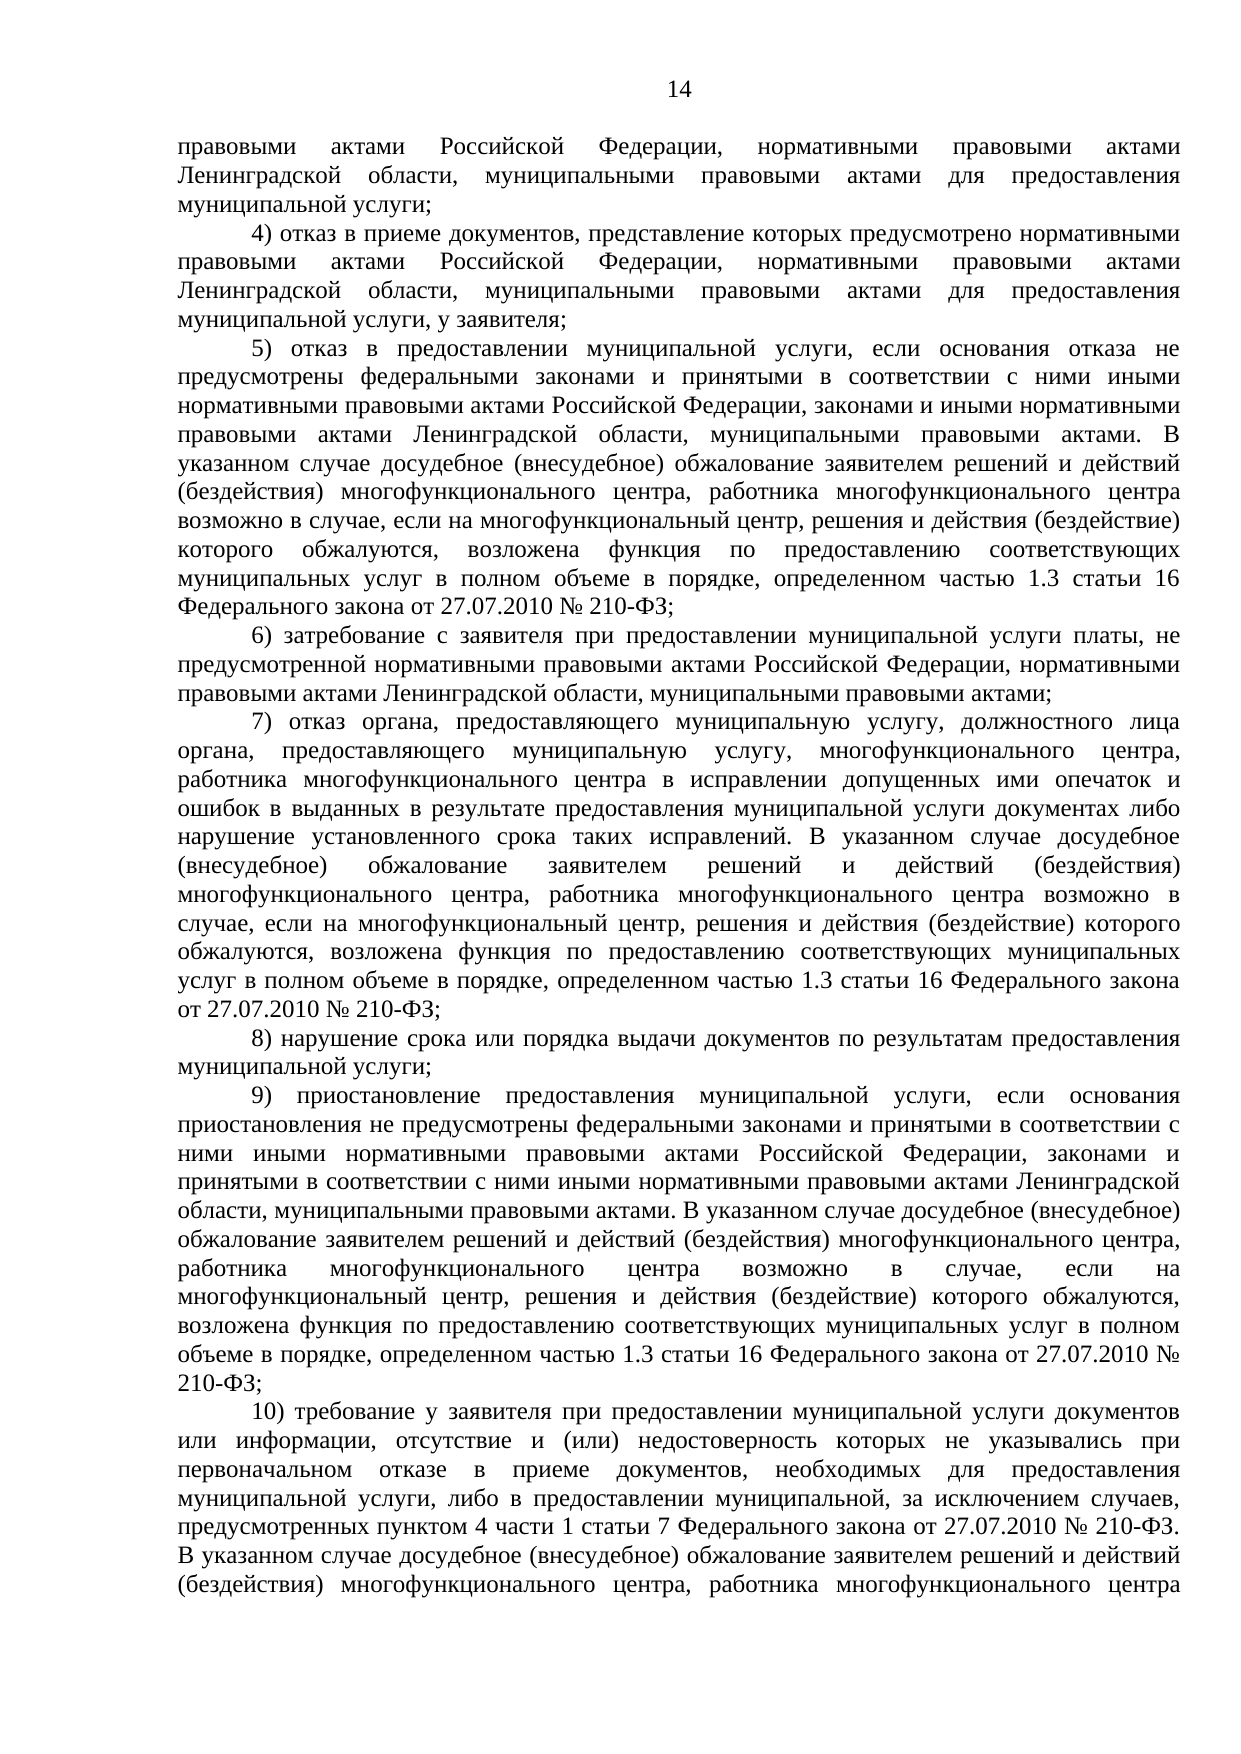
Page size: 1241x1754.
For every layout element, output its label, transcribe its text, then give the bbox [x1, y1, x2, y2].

text 7) отказ органа, предоставляющего муниципальную услугу, должностного лица органа, предоставляющего муниципальную услугу, многофункционального центра, работника многофункционального центра в исправлении допущенных ими опечаток и ошибок в выданных в результате предоставления муниципальной услуги документах либо нарушение установленного срока таких исправлений. В указанном случае досудебное (внесудебное) обжалование заявителем решений и действий (бездействия) многофункционального центра, работника многофункционального центра возможно в случае, если на многофункциональный центр, решения и действия (бездействие) которого обжалуются, возложена функция по предоставлению соответствующих муниципальных услуг в полном объеме в порядке, определенном частью 1.3 статьи 16 Федерального закона от 27.07.2010 № 210-ФЗ; [177, 706, 1181, 1023]
text 8) нарушение срока или порядка выдачи документов по результатам предоставления муниципальной услуги; [177, 1023, 1181, 1080]
text 4) отказ в приеме документов, представление которых предусмотрено нормативными правовыми актами Российской Федерации, нормативными правовыми актами Ленинградской области, муниципальными правовыми актами для предоставления муниципальной услуги, у заявителя; [177, 218, 1181, 333]
text 5) отказ в предоставлении муниципальной услуги, если основания отказа не предусмотрены федеральными законами и принятыми в соответствии с ними иными нормативными правовыми актами Российской Федерации, законами и иными нормативными правовыми актами Ленинградской области, муниципальными правовыми актами. В указанном случае досудебное (внесудебное) обжалование заявителем решений и действий (бездействия) многофункционального центра, работника многофункционального центра возможно в случае, если на многофункциональный центр, решения и действия (бездействие) которого обжалуются, возложена функция по предоставлению соответствующих муниципальных услуг в полном объеме в порядке, определенном частью 1.3 статьи 16 Федерального закона от 27.07.2010 № 210-ФЗ; [177, 333, 1181, 620]
text 6) затребование с заявителя при предоставлении муниципальной услуги платы, не предусмотренной нормативными правовыми актами Российской Федерации, нормативными правовыми актами Ленинградской области, муниципальными правовыми актами; [177, 620, 1181, 706]
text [177, 131, 1181, 218]
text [177, 1396, 1181, 1598]
text 9) приостановление предоставления муниципальной услуги, если основания приостановления не предусмотрены федеральными законами и принятыми в соответствии с ними иными нормативными правовыми актами Российской Федерации, законами и принятыми в соответствии с ними иными нормативными правовыми актами Ленинградской области, муниципальными правовыми актами. В указанном случае досудебное (внесудебное) обжалование заявителем решений и действий (бездействия) многофункционального центра, работника многофункционального центра возможно в случае, если на многофункциональный центр, решения и действия (бездействие) которого обжалуются, возложена функция по предоставлению соответствующих муниципальных услуг в полном объеме в порядке, определенном частью 1.3 статьи 16 Федерального закона от 27.07.2010 № 210-ФЗ; [177, 1080, 1181, 1396]
